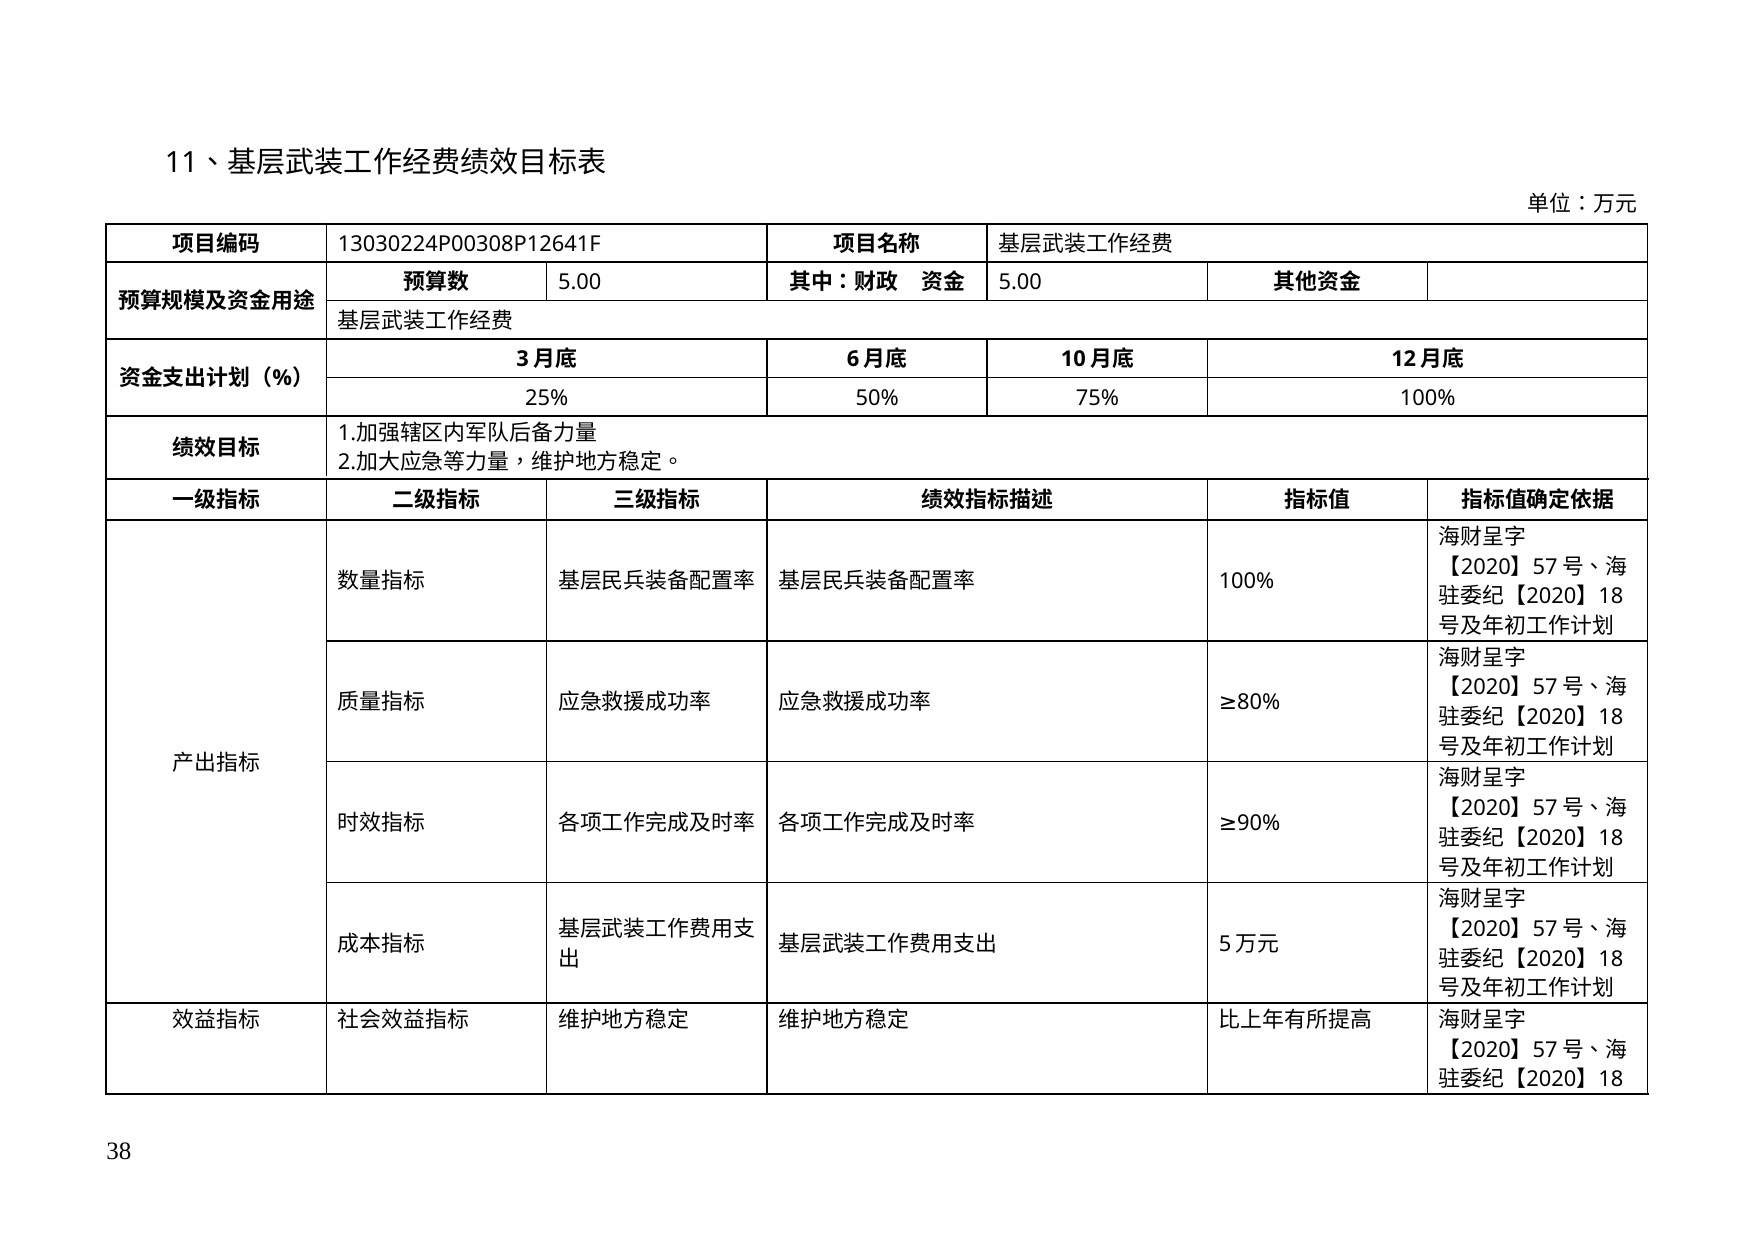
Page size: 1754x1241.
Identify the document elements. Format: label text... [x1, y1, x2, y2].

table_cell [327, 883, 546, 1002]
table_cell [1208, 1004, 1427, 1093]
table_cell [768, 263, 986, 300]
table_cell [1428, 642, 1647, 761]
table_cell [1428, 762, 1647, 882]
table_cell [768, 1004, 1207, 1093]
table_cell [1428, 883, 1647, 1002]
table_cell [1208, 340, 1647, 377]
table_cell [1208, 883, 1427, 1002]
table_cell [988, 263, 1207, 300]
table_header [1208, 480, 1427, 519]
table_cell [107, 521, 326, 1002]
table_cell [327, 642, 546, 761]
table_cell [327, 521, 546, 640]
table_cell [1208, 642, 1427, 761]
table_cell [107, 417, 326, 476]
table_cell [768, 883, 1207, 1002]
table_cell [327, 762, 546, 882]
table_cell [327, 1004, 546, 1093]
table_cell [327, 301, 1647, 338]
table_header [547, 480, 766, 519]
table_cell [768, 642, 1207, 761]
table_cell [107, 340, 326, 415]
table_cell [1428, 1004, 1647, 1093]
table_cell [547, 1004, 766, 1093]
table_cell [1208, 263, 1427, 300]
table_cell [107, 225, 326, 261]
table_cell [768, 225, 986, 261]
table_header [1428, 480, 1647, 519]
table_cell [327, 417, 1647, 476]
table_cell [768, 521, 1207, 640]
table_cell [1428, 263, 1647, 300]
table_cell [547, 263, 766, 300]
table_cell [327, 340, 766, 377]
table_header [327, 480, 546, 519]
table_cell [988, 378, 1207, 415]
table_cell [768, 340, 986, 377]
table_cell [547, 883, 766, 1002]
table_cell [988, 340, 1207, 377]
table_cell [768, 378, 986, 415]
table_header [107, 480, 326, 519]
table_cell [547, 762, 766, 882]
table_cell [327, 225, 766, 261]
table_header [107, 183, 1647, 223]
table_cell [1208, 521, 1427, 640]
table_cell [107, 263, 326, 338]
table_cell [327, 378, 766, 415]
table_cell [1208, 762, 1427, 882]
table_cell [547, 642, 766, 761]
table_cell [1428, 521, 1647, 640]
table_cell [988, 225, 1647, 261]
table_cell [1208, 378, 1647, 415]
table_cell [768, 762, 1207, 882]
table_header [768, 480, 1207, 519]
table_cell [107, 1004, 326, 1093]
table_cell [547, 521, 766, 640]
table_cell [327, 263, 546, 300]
text 11、基层武装工作经费绩效目标表 [106, 142, 1648, 181]
